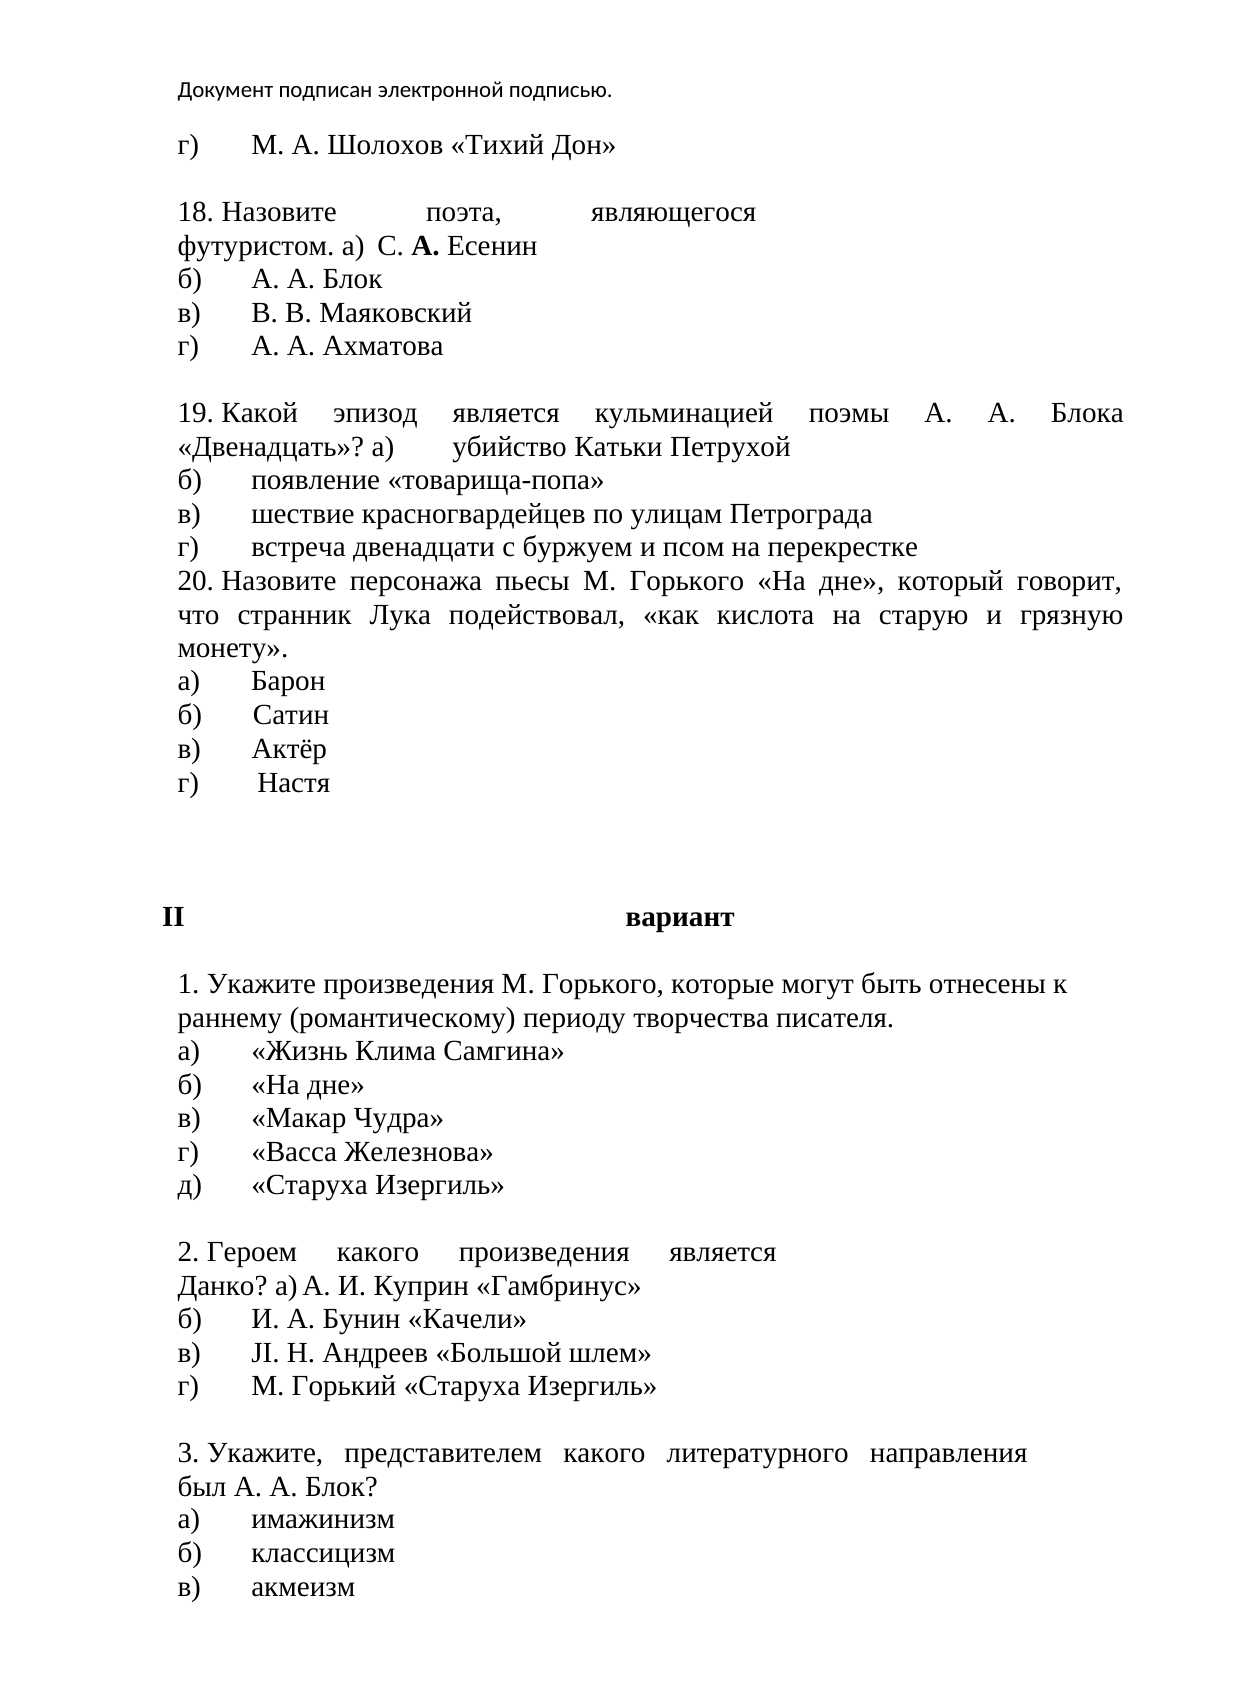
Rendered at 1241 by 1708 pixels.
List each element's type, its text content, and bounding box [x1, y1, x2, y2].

text г) Настя [177, 765, 1167, 798]
text в) шествие красногвардейцев по улицам Петрограда [177, 496, 1167, 530]
text б) А. А. Блок [177, 261, 1167, 295]
text г) «Васса Железнова» д) «Старуха Изергиль» [177, 1134, 505, 1201]
text в) JI. Н. Андреев «Большой шлем» г) М. Горький «Старуха Изергиль» [177, 1335, 658, 1402]
text в) Актёр [177, 731, 1167, 765]
text б) И. А. Бунин «Качели» [177, 1302, 1167, 1335]
text в) акмеизм [177, 1569, 1167, 1603]
text б) Сатин [177, 698, 1167, 731]
text в) «Макар Чудра» [177, 1100, 1167, 1134]
text б) классицизм [177, 1536, 1167, 1569]
list Назовите поэта, являющегося футуристом. а) С. А. Есенин [177, 194, 756, 261]
list Укажите, представителем какого литературного направления был А. А. Блок? [177, 1435, 1028, 1502]
text а) Барон [177, 664, 1167, 697]
text а) имажинизм [177, 1502, 1167, 1536]
list Какой эпизод является кульминацией поэмы А. А. Блока «Двенадцать»? а) убийство Катьки Петрухой [177, 396, 1124, 463]
subtitle вариант [162, 899, 1167, 933]
list Укажите произведения М. Горького, которые могут быть отнесены к раннему (романтическому) периоду творчества писателя. [177, 966, 1068, 1033]
text г) М. А. Шолохов «Тихий Дон» [177, 127, 1167, 161]
text в) В. В. Маяковский г) А. А. Ахматова [177, 295, 473, 362]
text б) появление «товарища-попа» [177, 463, 1167, 496]
text а) «Жизнь Клима Самгина» б) «На дне» [177, 1033, 566, 1100]
list Назовите персонажа пьесы М. Горького «На дне», который говорит, что странник Лука подействовал, «как кислота на старую и грязную монету». [177, 563, 1123, 664]
text г) встреча двенадцати с буржуем и псом на перекрестке [177, 530, 1167, 563]
list Героем какого произведения является Данко? а) А. И. Куприн «Гамбринус» [177, 1234, 777, 1302]
